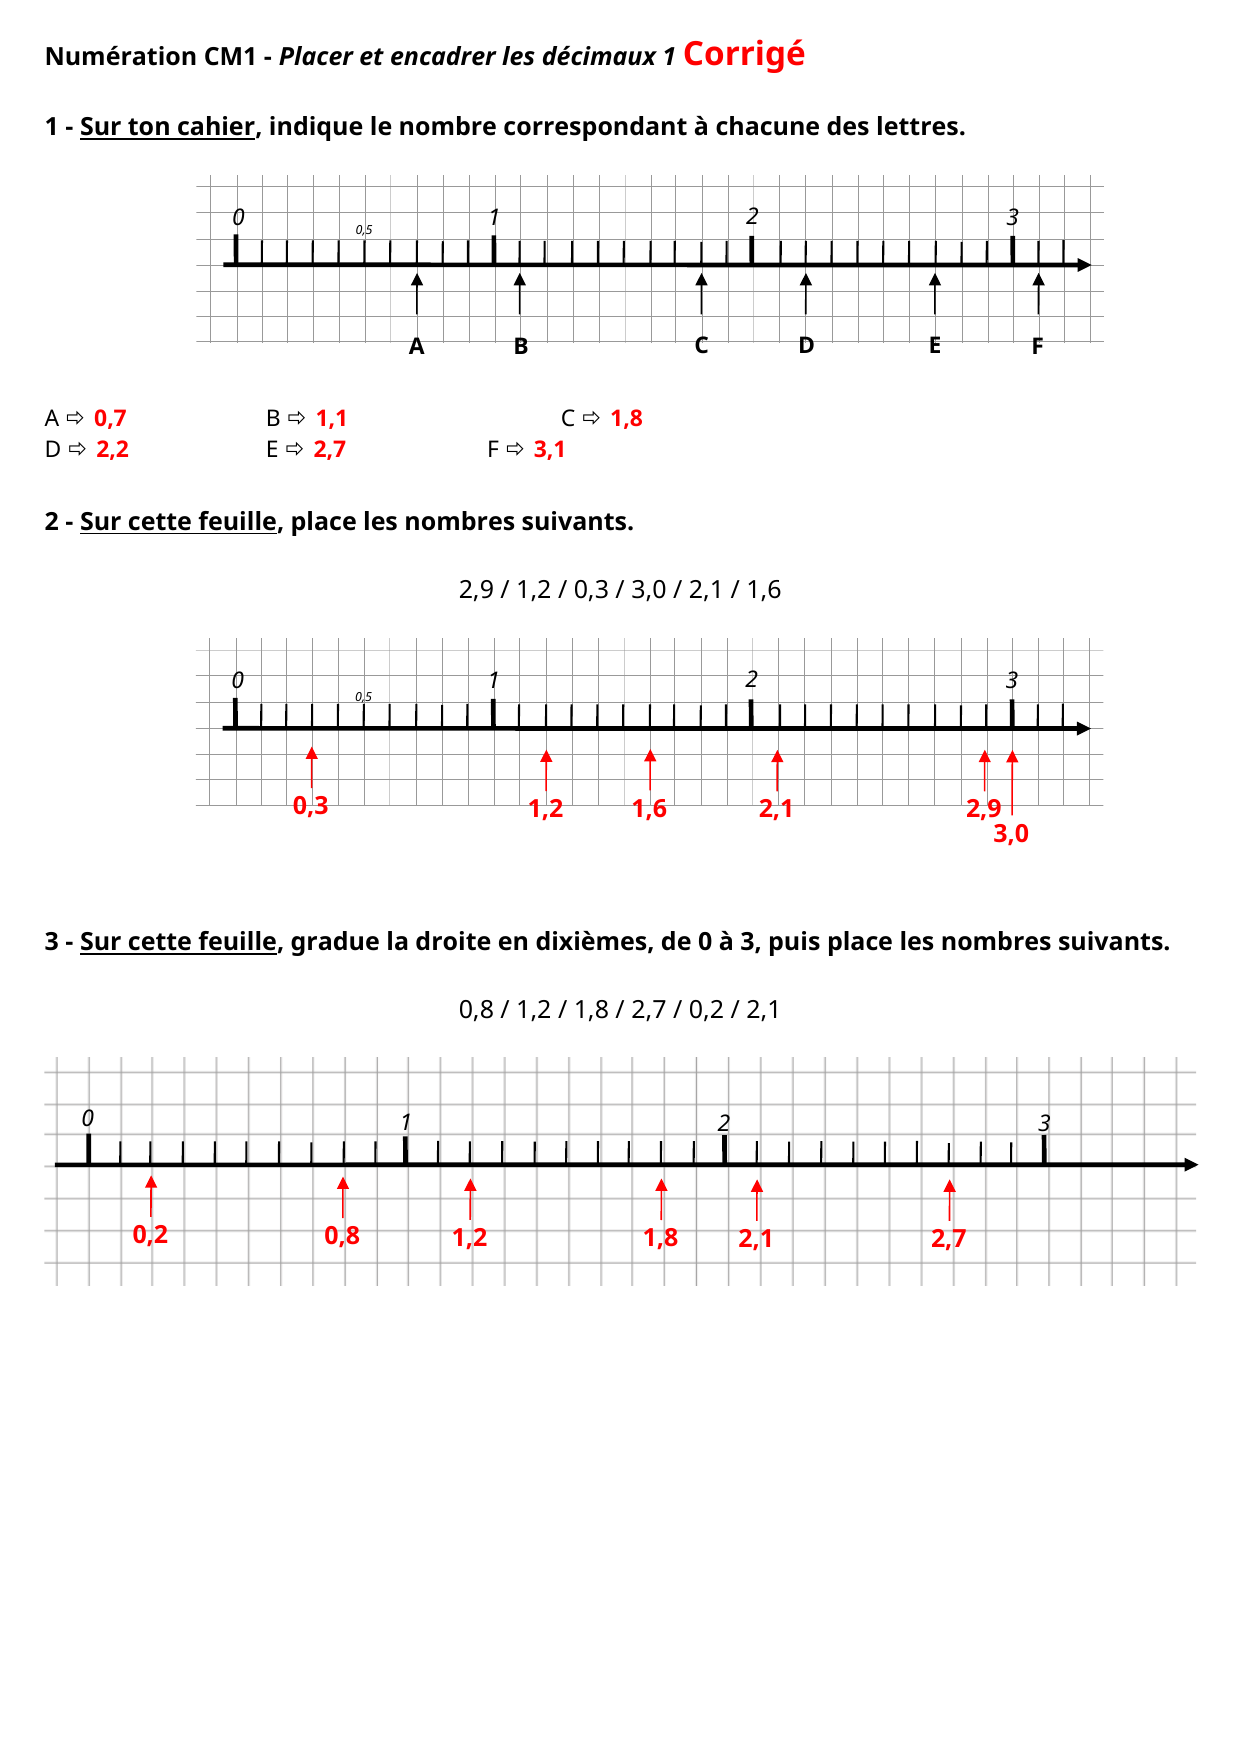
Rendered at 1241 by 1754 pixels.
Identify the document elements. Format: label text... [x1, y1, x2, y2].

text A 0,7 B 1,1 C 1,8 [44, 402, 1196, 433]
text 2,9 / 1,2 / 0,3 / 3,0 / 2,1 / 1,6 [44, 572, 1196, 606]
text 1 - Sur ton cahier, indique le nombre correspondant à chacune des lettres. [44, 109, 1196, 143]
text 3 - Sur cette feuille, gradue la droite en dixièmes, de 0 à 3, puis place les nombres suivants. [44, 924, 1196, 958]
text 0,8 / 1,2 / 1,8 / 2,7 / 0,2 / 2,1 [44, 992, 1196, 1026]
text Numération CM1 - Placer et encadrer les décimaux 1 Corrigé [44, 29, 1196, 75]
text D 2,2 E 2,7 F 3,1 [44, 433, 1196, 464]
text 2 - Sur cette feuille, place les nombres suivants. [44, 504, 1196, 538]
